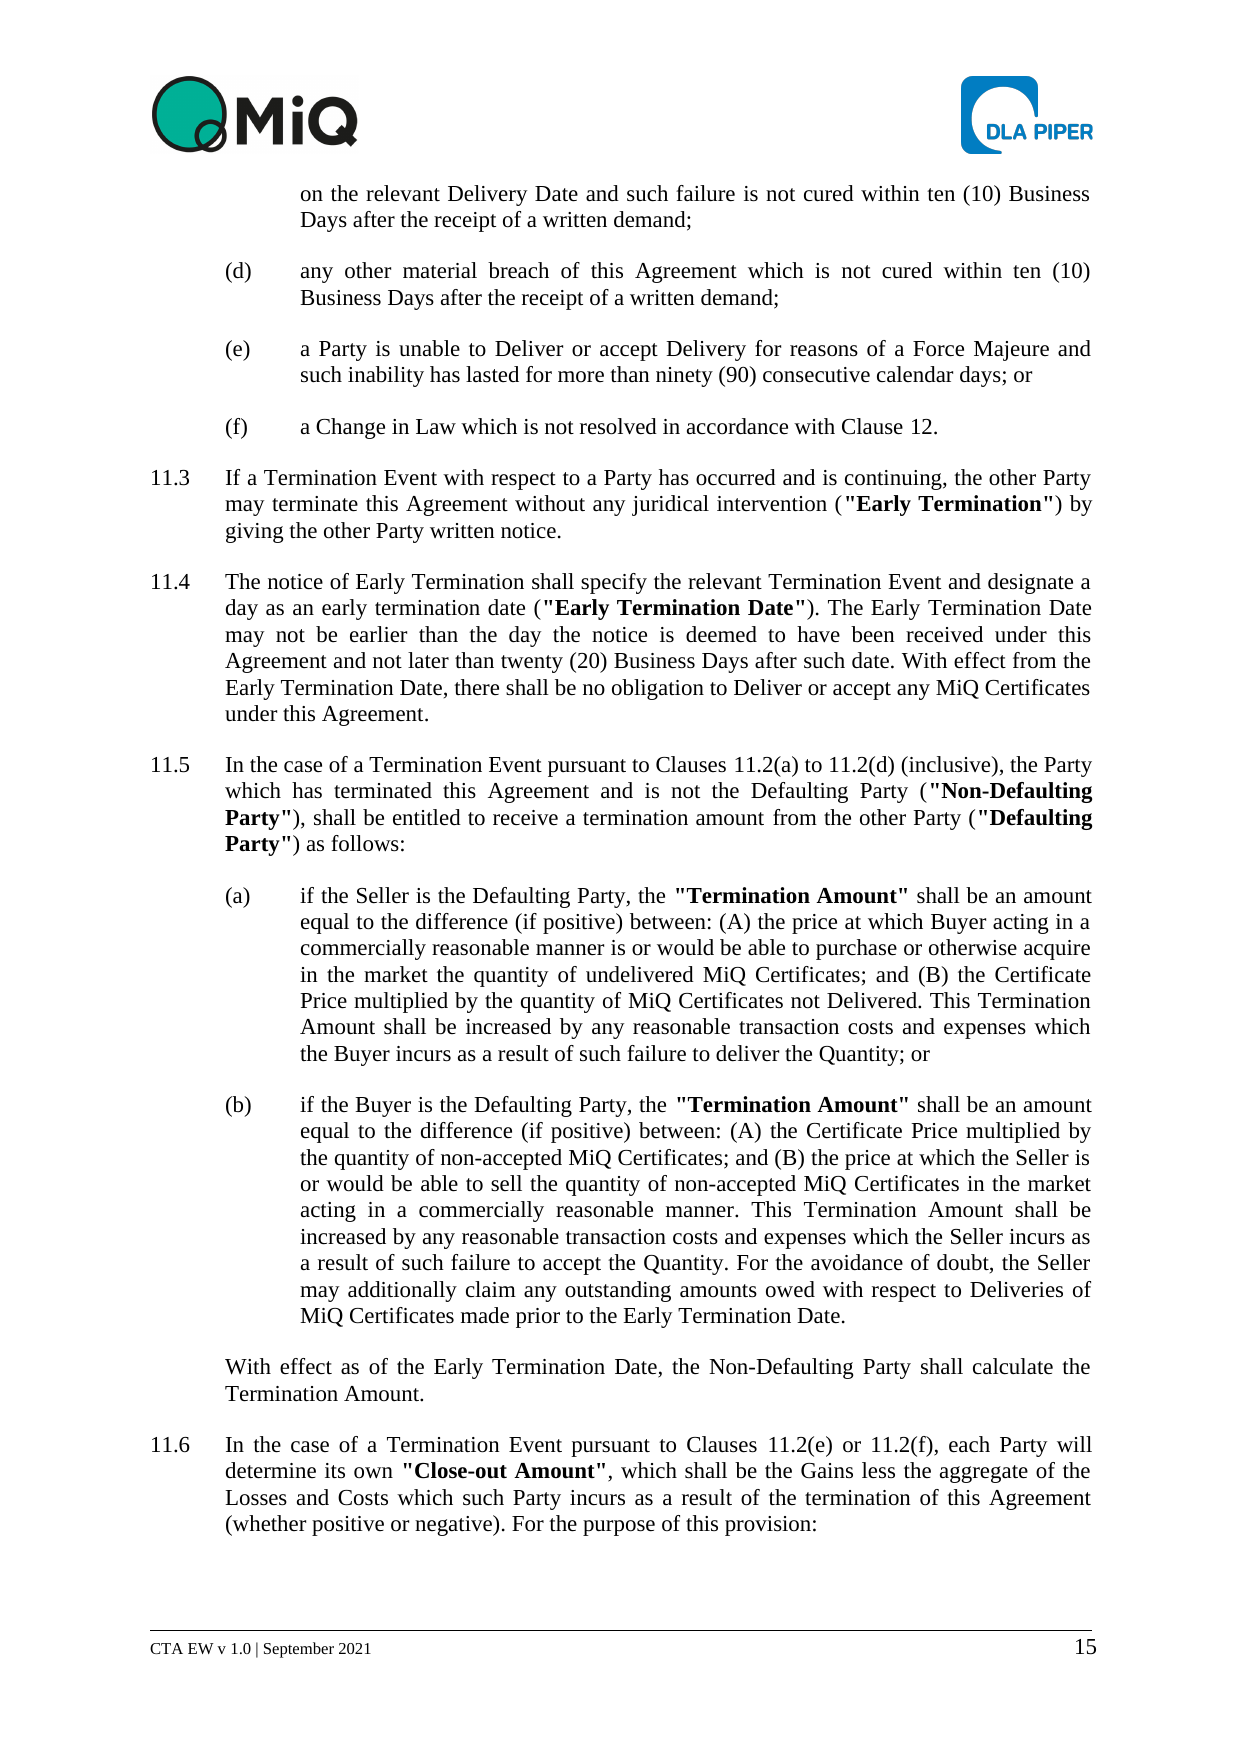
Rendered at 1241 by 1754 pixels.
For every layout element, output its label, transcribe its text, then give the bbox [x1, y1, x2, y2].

picture [150, 75, 359, 154]
subtitle if the Buyer is the Defaulting Party, the "Termination Amount" shall be an amount equal to the difference (if positive) between: (A) the Certificate Price multiplied by the quantity of non-accepted MiQ Certificates; and (B) the price at which the Seller is or would be able to sell the quantity of non-accepted MiQ Certificates in the market acting in a commercially reasonable manner. This Termination Amount shall be increased by any reasonable transaction costs and expenses which the Seller incurs as a result of such failure to accept the Quantity. For the avoidance of doubt, the Seller may additionally claim any outstanding amounts owed with respect to Deliveries of MiQ Certificates made prior to the Early Termination Date. [225, 1091, 1092, 1328]
subtitle if the Seller is the Defaulting Party, the "Termination Amount" shall be an amount equal to the difference (if positive) between: (A) the price at which Buyer acting in a commercially reasonable manner is or would be able to purchase or otherwise acquire in the market the quantity of undelivered MiQ Certificates; and (B) the Certificate Price multiplied by the quantity of MiQ Certificates not Delivered. This Termination Amount shall be increased by any reasonable transaction costs and expenses which the Buyer incurs as a result of such failure to deliver the Quantity; or [225, 882, 1092, 1066]
picture [961, 76, 1093, 154]
subtitle a Change in Law which is not resolved in accordance with Clause 12. [225, 413, 1092, 439]
subtitle any other material breach of this Agreement which is not cured within ten (10) Business Days after the receipt of a written demand; [225, 257, 1092, 310]
subtitle With effect as of the Early Termination Date, the Non-Defaulting Party shall calculate the Termination Amount. [225, 1353, 1092, 1406]
subtitle In the case of a Termination Event pursuant to Clauses 11.2(e) or 11.2(f), each Party will determine its own "Close-out Amount", which shall be the Gains less the aggregate of the Losses and Costs which such Party incurs as a result of the termination of this Agreement (whether positive or negative). For the purpose of this provision: [150, 1431, 1092, 1536]
subtitle In the case of a Termination Event pursuant to Clauses 11.2(a) to 11.2(d) (inclusive), the Party which has terminated this Agreement and is not the Defaulting Party ("Non-Defaulting Party"), shall be entitled to receive a termination amount from the other Party ("Defaulting Party") as follows: [150, 751, 1092, 857]
subtitle The notice of Early Termination shall specify the relevant Termination Event and designate a day as an early termination date ("Early Termination Date"). The Early Termination Date may not be earlier than the day the notice is deemed to have been received under this Agreement and not later than twenty (20) Business Days after such date. With effect from the Early Termination Date, there shall be no obligation to Deliver or accept any MiQ Certificates under this Agreement. [150, 568, 1092, 726]
subtitle If a Termination Event with respect to a Party has occurred and is continuing, the other Party may terminate this Agreement without any juridical intervention ("Early Termination") by giving the other Party written notice. [150, 464, 1092, 543]
subtitle a Party is unable to Deliver or accept Delivery for reasons of a Force Majeure and such inability has lasted for more than ninety (90) consecutive calendar days; or [225, 335, 1092, 388]
